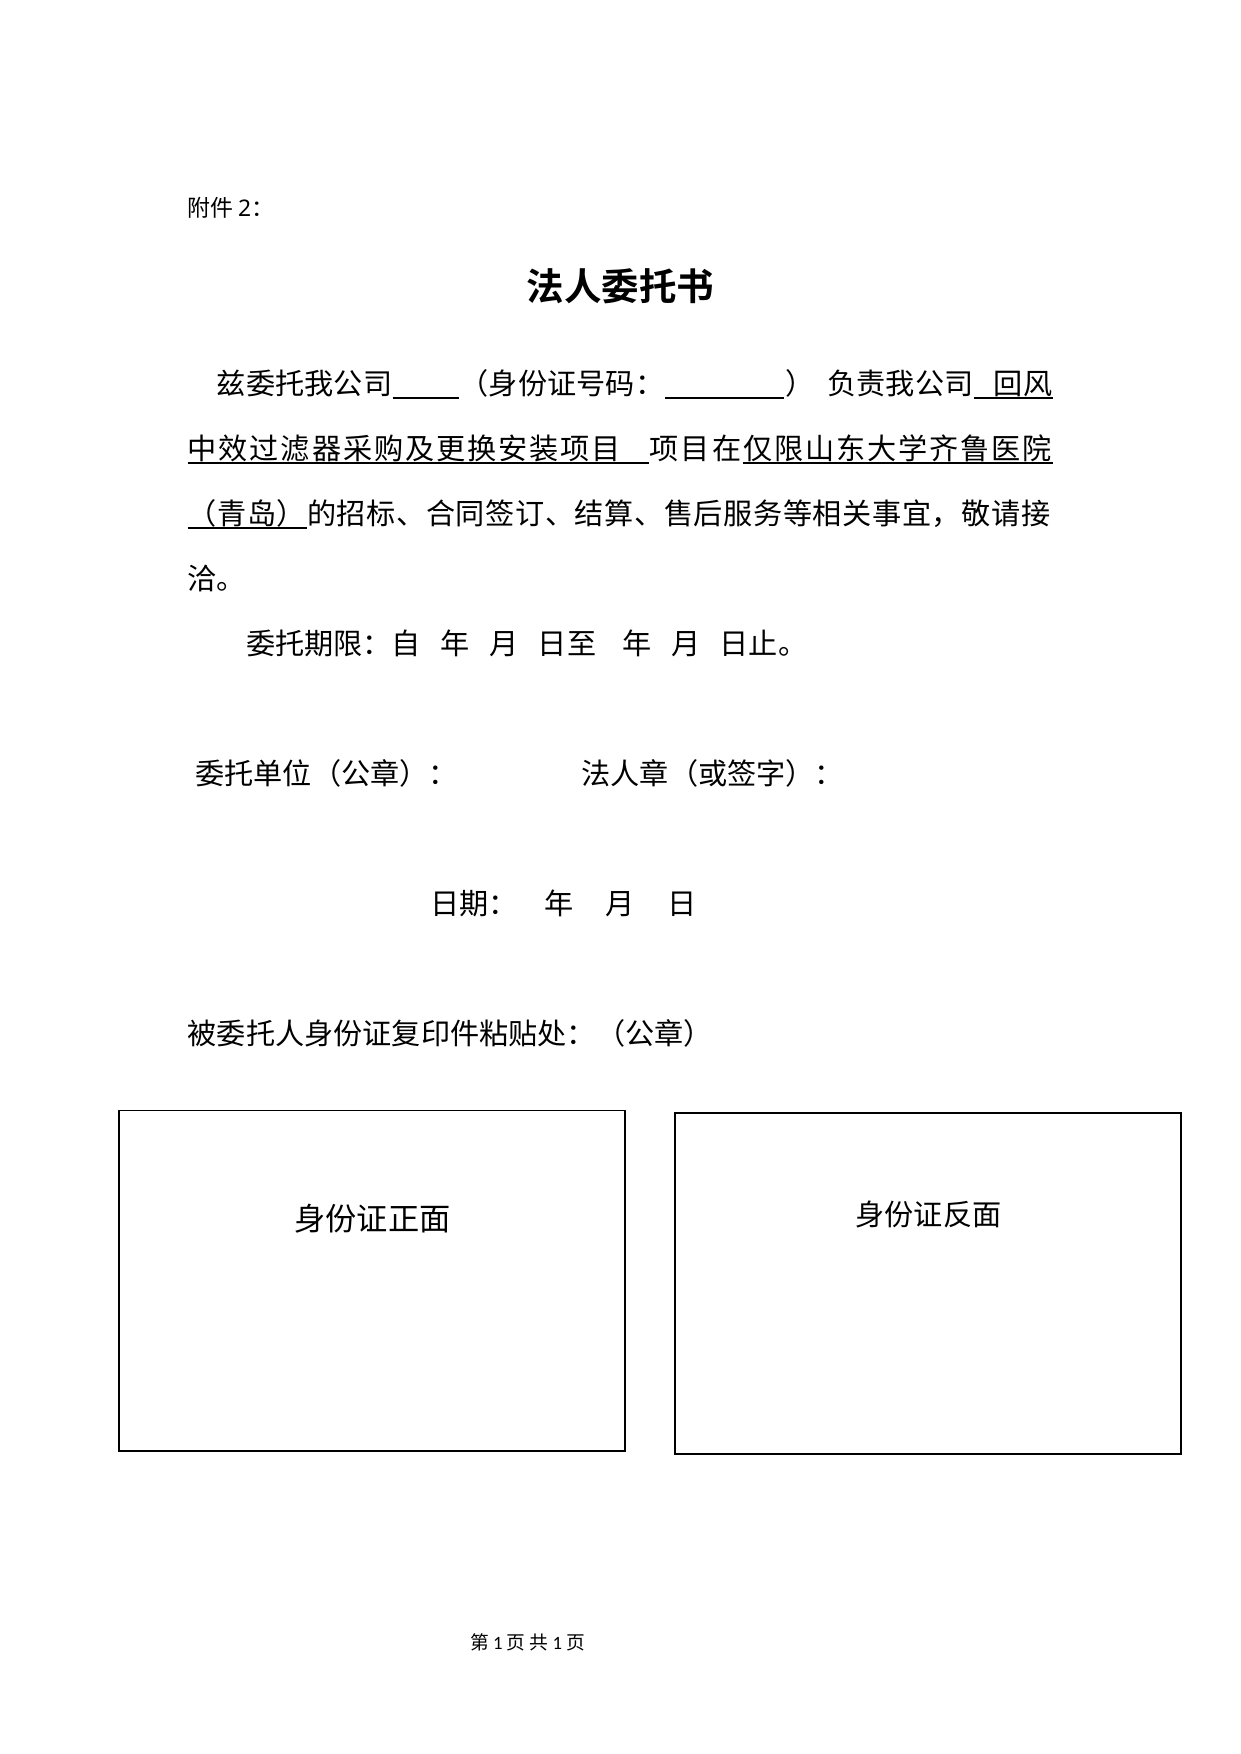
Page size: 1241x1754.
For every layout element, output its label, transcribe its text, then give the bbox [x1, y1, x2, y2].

text 委托单位（公章）： 法人章（或签字）： [187, 739, 1053, 804]
text 附件2： [187, 174, 1053, 239]
text 法人委托书 [187, 252, 1053, 317]
list 兹委托我公司 （身份证号码： ） 负责我公司 回风中效过滤器采购及更换安装项目 项目在仅限山东大学齐鲁医院（青岛）的招标、合同签订、结算、售后服务等相关事宜，敬请接洽。 [187, 349, 1053, 609]
text 被委托人身份证复印件粘贴处：（公章） [187, 999, 1053, 1064]
text 委托期限：自 年 月 日至 年 月 日止。 [187, 609, 1053, 674]
text 日期： 年 月 日 [187, 869, 1053, 934]
